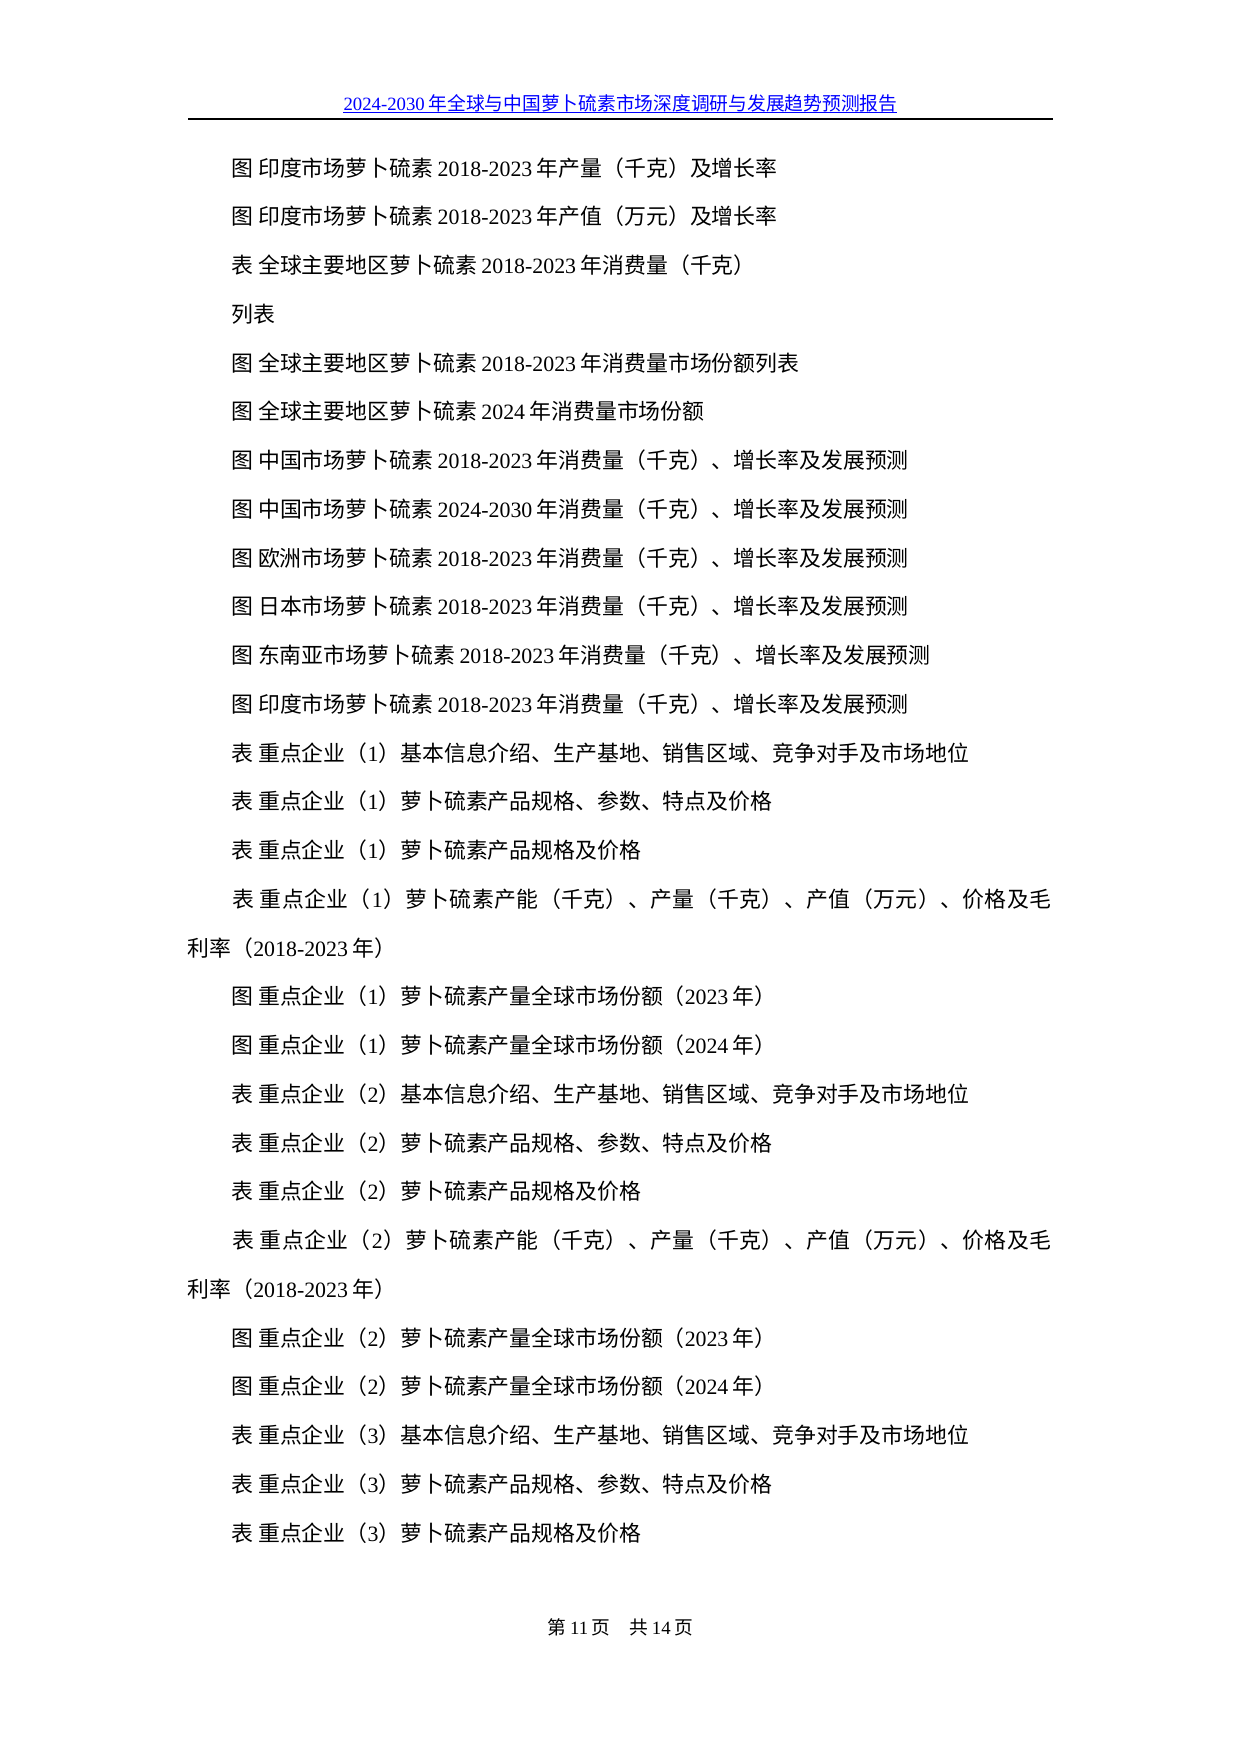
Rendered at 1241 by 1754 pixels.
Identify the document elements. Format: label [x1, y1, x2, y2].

text [187, 150, 1053, 1548]
